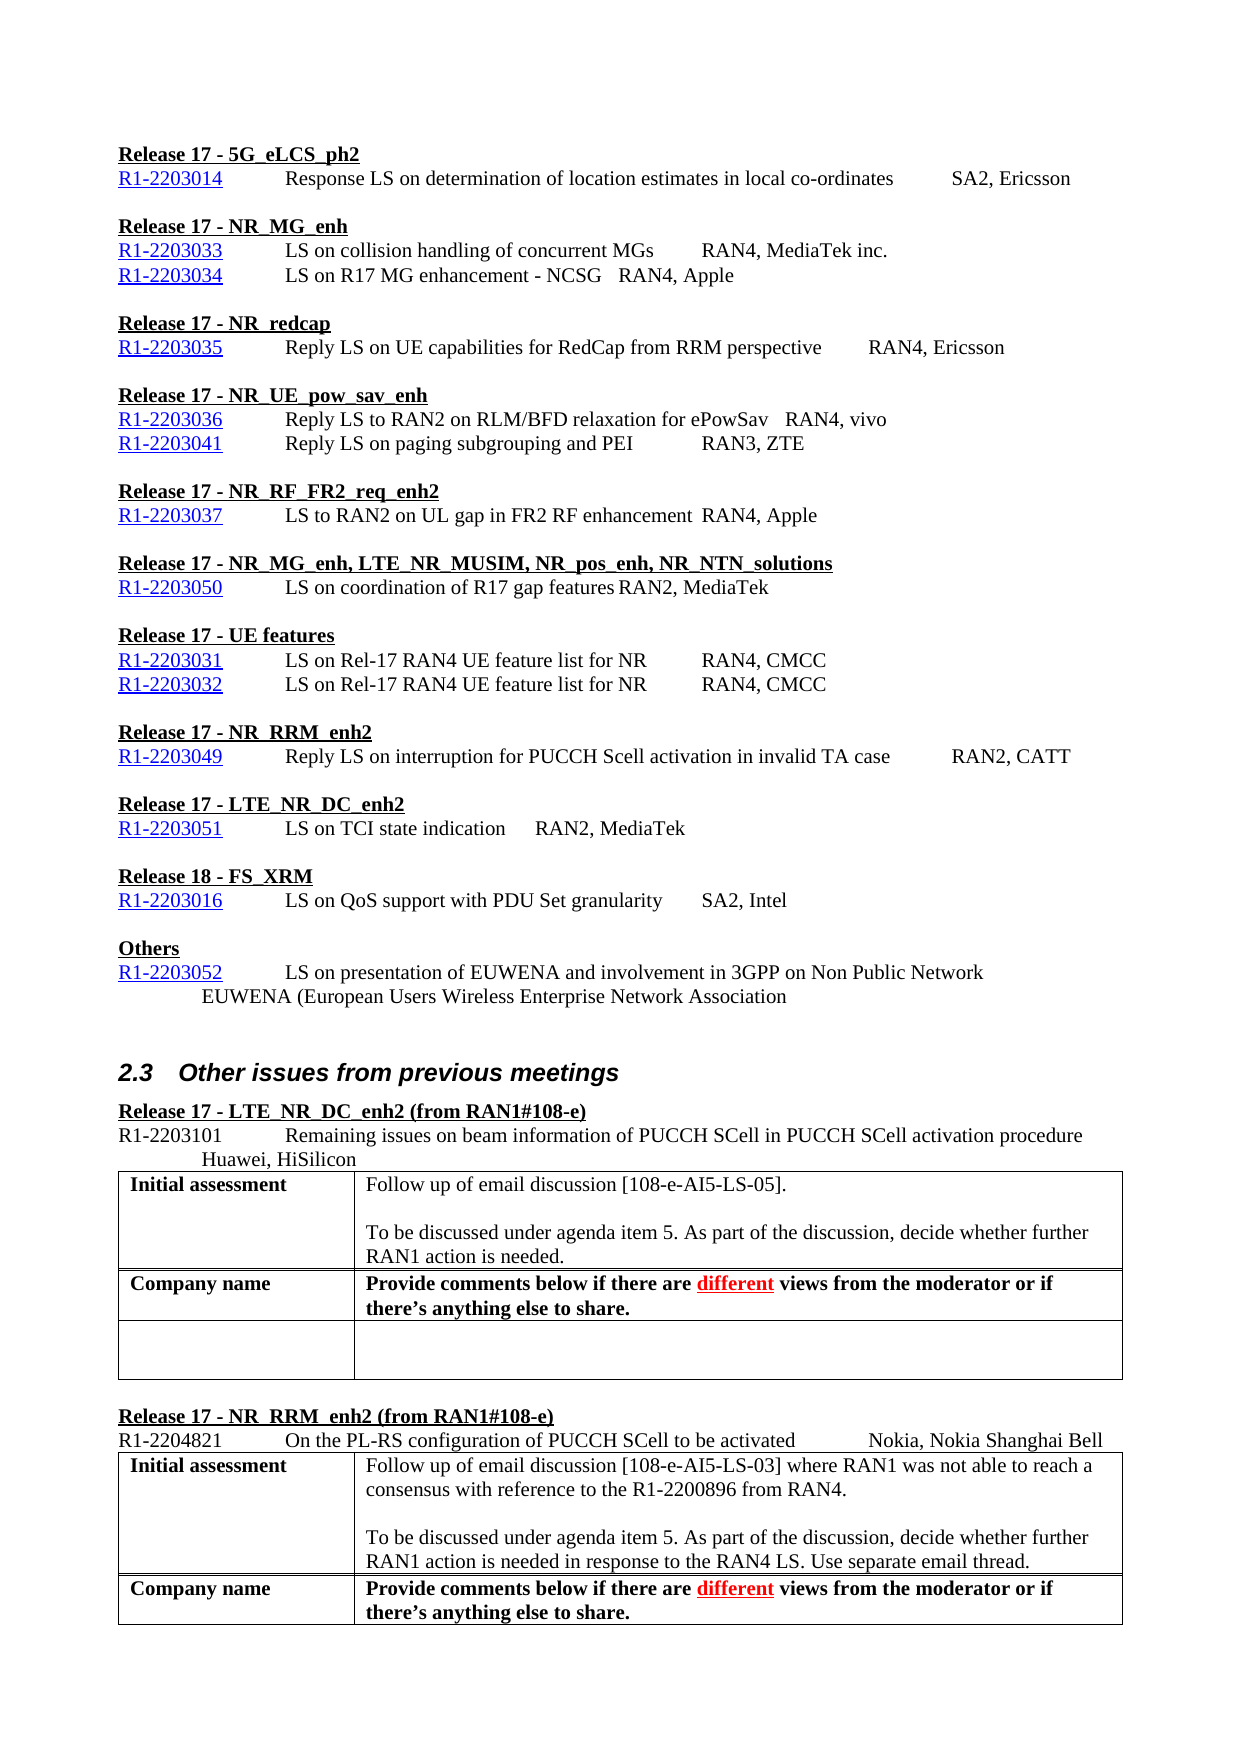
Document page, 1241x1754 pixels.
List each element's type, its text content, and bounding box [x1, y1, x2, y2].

text R1-2203050 LS on coordination of R17 gap features RAN2, MediaTek [118, 575, 1122, 599]
text R1-2203052 LS on presentation of EUWENA and involvement in 3GPP on Non Public Network EUWENA (European Users Wireless Enterprise Network Association [118, 960, 1122, 1008]
text Release 17 - NR_MG_enh [118, 214, 1122, 238]
table_cell [355, 1321, 1122, 1378]
table_header Initial assessment [119, 1172, 354, 1268]
table_header Follow up of email discussion [108-e-AI5-LS-05]. To be discussed under agenda item 5. As part of the discussion, decide whether further RAN1 action is needed. [355, 1172, 1122, 1268]
table_header Follow up of email discussion [108-e-AI5-LS-03] where RAN1 was not able to reach a consensus with reference to the R1-2200896 from RAN4. To be discussed under agenda item 5. As part of the discussion, decide whether further RAN1 action is needed in response to the RAN4 LS. Use separate email thread. [355, 1453, 1122, 1573]
subtitle Other issues from previous meetings [118, 1057, 1122, 1086]
text Release 17 - LTE_NR_DC_enh2 (from RAN1#108-e) [118, 1099, 1122, 1123]
text Release 17 - NR_UE_pow_sav_enh [118, 383, 1122, 407]
text Release 18 - FS_XRM [118, 864, 1122, 888]
text Release 17 - 5G_eLCS_ph2 [118, 142, 1122, 166]
text R1-2203036 Reply LS to RAN2 on RLM/BFD relaxation for ePowSav RAN4, vivo [118, 407, 1122, 431]
table_cell Company name [119, 1576, 354, 1624]
text R1-2203032 LS on Rel-17 RAN4 UE feature list for NR RAN4, CMCC [118, 672, 1122, 696]
table_cell Provide comments below if there are different views from the moderator or if there’s anything else to share. [355, 1271, 1122, 1319]
table_cell [119, 1321, 354, 1378]
text Others [118, 936, 1122, 960]
text Release 17 - NR_RRM_enh2 (from RAN1#108-e) [118, 1404, 1122, 1428]
text R1-2203041 Reply LS on paging subgrouping and PEI RAN3, ZTE [118, 431, 1122, 455]
text R1-2203051 LS on TCI state indication RAN2, MediaTek [118, 816, 1122, 840]
text R1-2204821 On the PL-RS configuration of PUCCH SCell to be activated Nokia, Nokia Shanghai Bell [118, 1428, 1122, 1452]
text Release 17 - LTE_NR_DC_enh2 [118, 792, 1122, 816]
text Release 17 - NR_redcap [118, 311, 1122, 335]
text R1-2203014 Response LS on determination of location estimates in local co-ordinates SA2, Ericsson [118, 166, 1122, 190]
text R1-2203033 LS on collision handling of concurrent MGs RAN4, MediaTek inc. [118, 238, 1122, 262]
text R1-2203035 Reply LS on UE capabilities for RedCap from RRM perspective RAN4, Ericsson [118, 335, 1122, 359]
text R1-2203037 LS to RAN2 on UL gap in FR2 RF enhancement RAN4, Apple [118, 503, 1122, 527]
text Release 17 - NR_RF_FR2_req_enh2 [118, 479, 1122, 503]
text R1-2203031 LS on Rel-17 RAN4 UE feature list for NR RAN4, CMCC [118, 647, 1122, 672]
text R1-2203049 Reply LS on interruption for PUCCH Scell activation in invalid TA case RAN2, CATT [118, 744, 1122, 768]
table_header Initial assessment [119, 1453, 354, 1573]
text Release 17 - NR_RRM_enh2 [118, 720, 1122, 744]
text R1-2203034 LS on R17 MG enhancement - NCSG RAN4, Apple [118, 262, 1122, 287]
text R1-2203016 LS on QoS support with PDU Set granularity SA2, Intel [118, 888, 1122, 912]
text Release 17 - NR_MG_enh, LTE_NR_MUSIM, NR_pos_enh, NR_NTN_solutions [118, 551, 1122, 575]
text Release 17 - UE features [118, 623, 1122, 647]
text R1-2203101 Remaining issues on beam information of PUCCH SCell in PUCCH SCell activation procedure Huawei, HiSilicon [118, 1123, 1122, 1171]
table_cell Company name [119, 1271, 354, 1319]
table_cell Provide comments below if there are different views from the moderator or if there’s anything else to share. [355, 1576, 1122, 1624]
